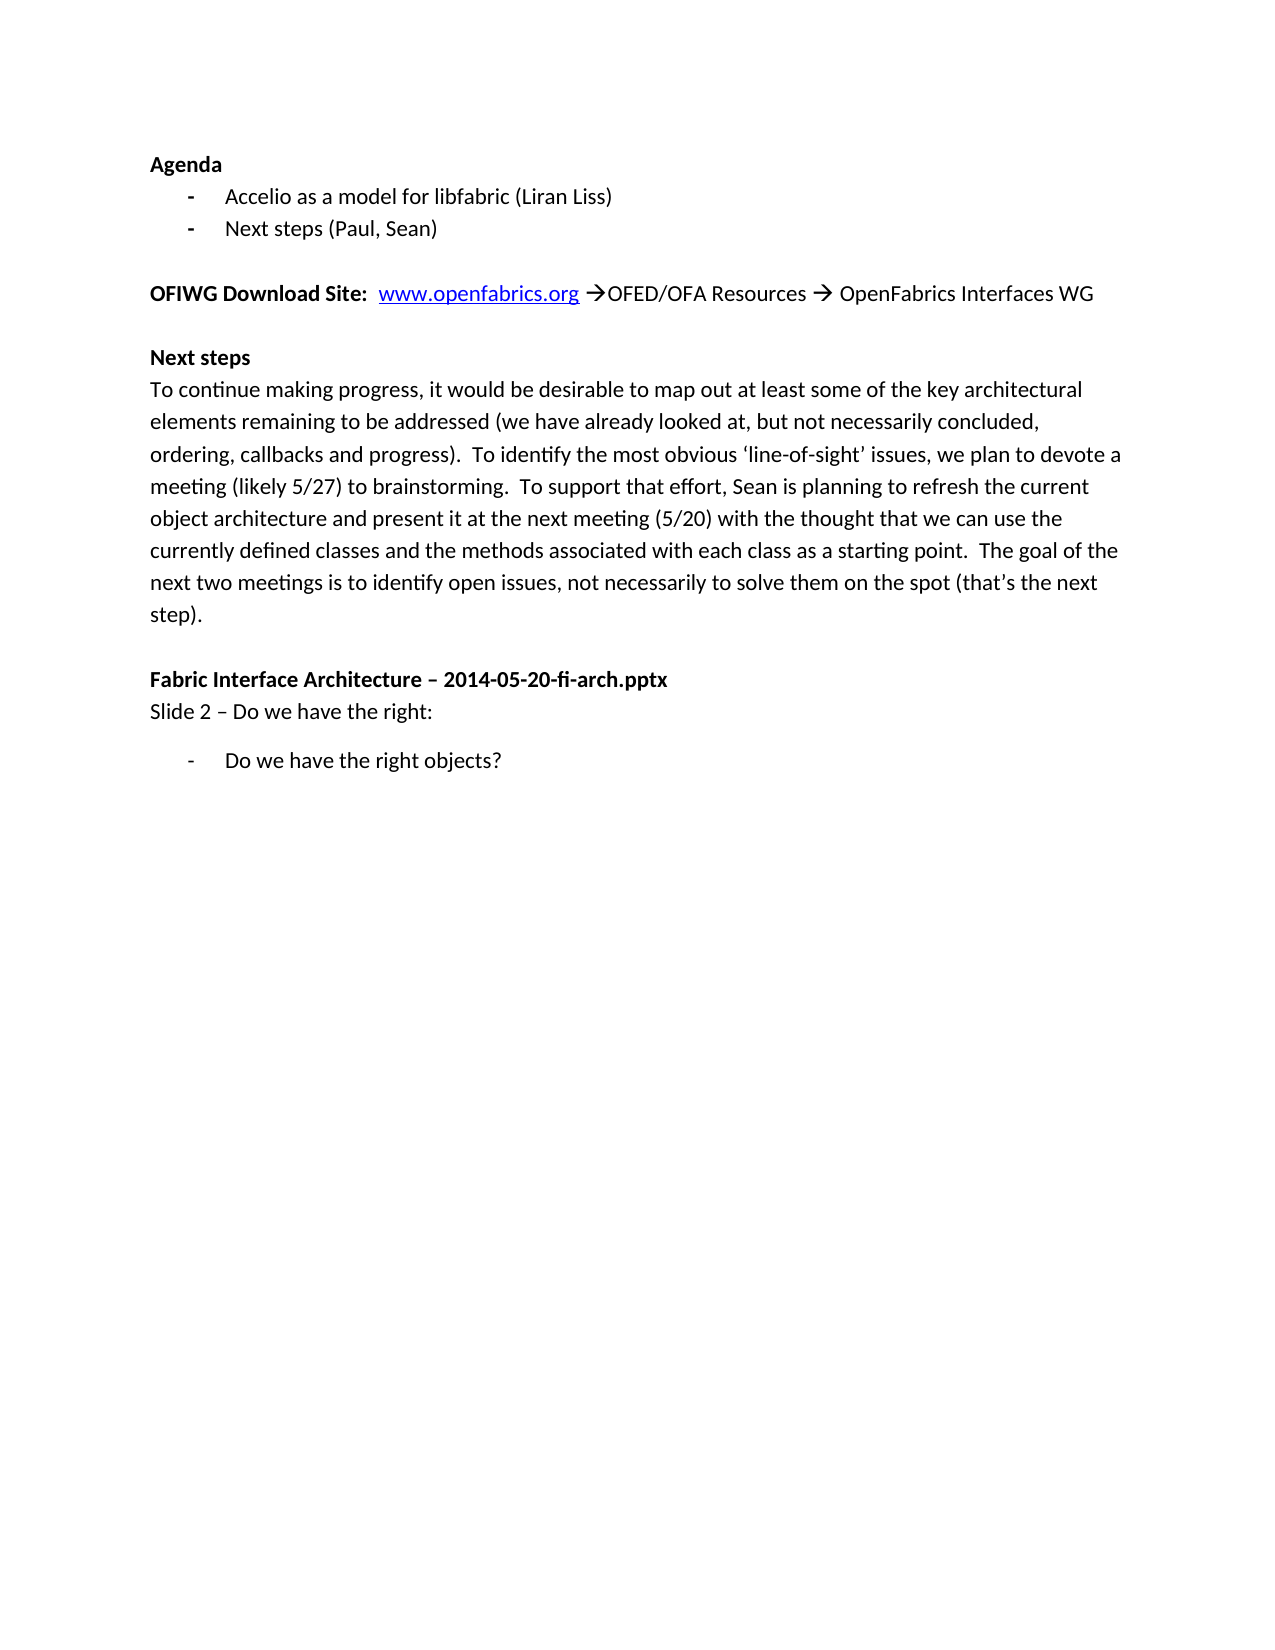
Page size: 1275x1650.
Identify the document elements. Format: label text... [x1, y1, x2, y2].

text To continue making progress, it would be desirable to map out at least some of the key architectural elements remaining to be addressed (we have already looked at, but not necessarily concluded, ordering, callbacks and progress). To identify the most obvious ‘line-of-sight’ issues, we plan to devote a meeting (likely 5/27) to brainstorming. To support that effort, Sean is planning to refresh the current object architecture and present it at the next meeting (5/20) with the thought that we can use the currently defined classes and the methods associated with each class as a starting point. The goal of the next two meetings is to identify open issues, not necessarily to solve them on the spot (that’s the next step). [150, 375, 1125, 629]
list Do we have the right objects? [187, 746, 1125, 774]
list Accelio as a model for libfabric (Liran Liss) [187, 182, 1125, 210]
text OFIWG Download Site: www.openfabrics.org OFED/OFA Resources OpenFabrics Interfaces WG [150, 279, 1125, 307]
text Agenda [150, 150, 1125, 178]
text Fabric Interface Architecture – 2014-05-20-fi-arch.pptx [150, 665, 1125, 693]
list Next steps (Paul, Sean) [187, 214, 1125, 242]
text Slide 2 – Do we have the right: [150, 697, 1125, 725]
text Next steps [150, 343, 1125, 371]
